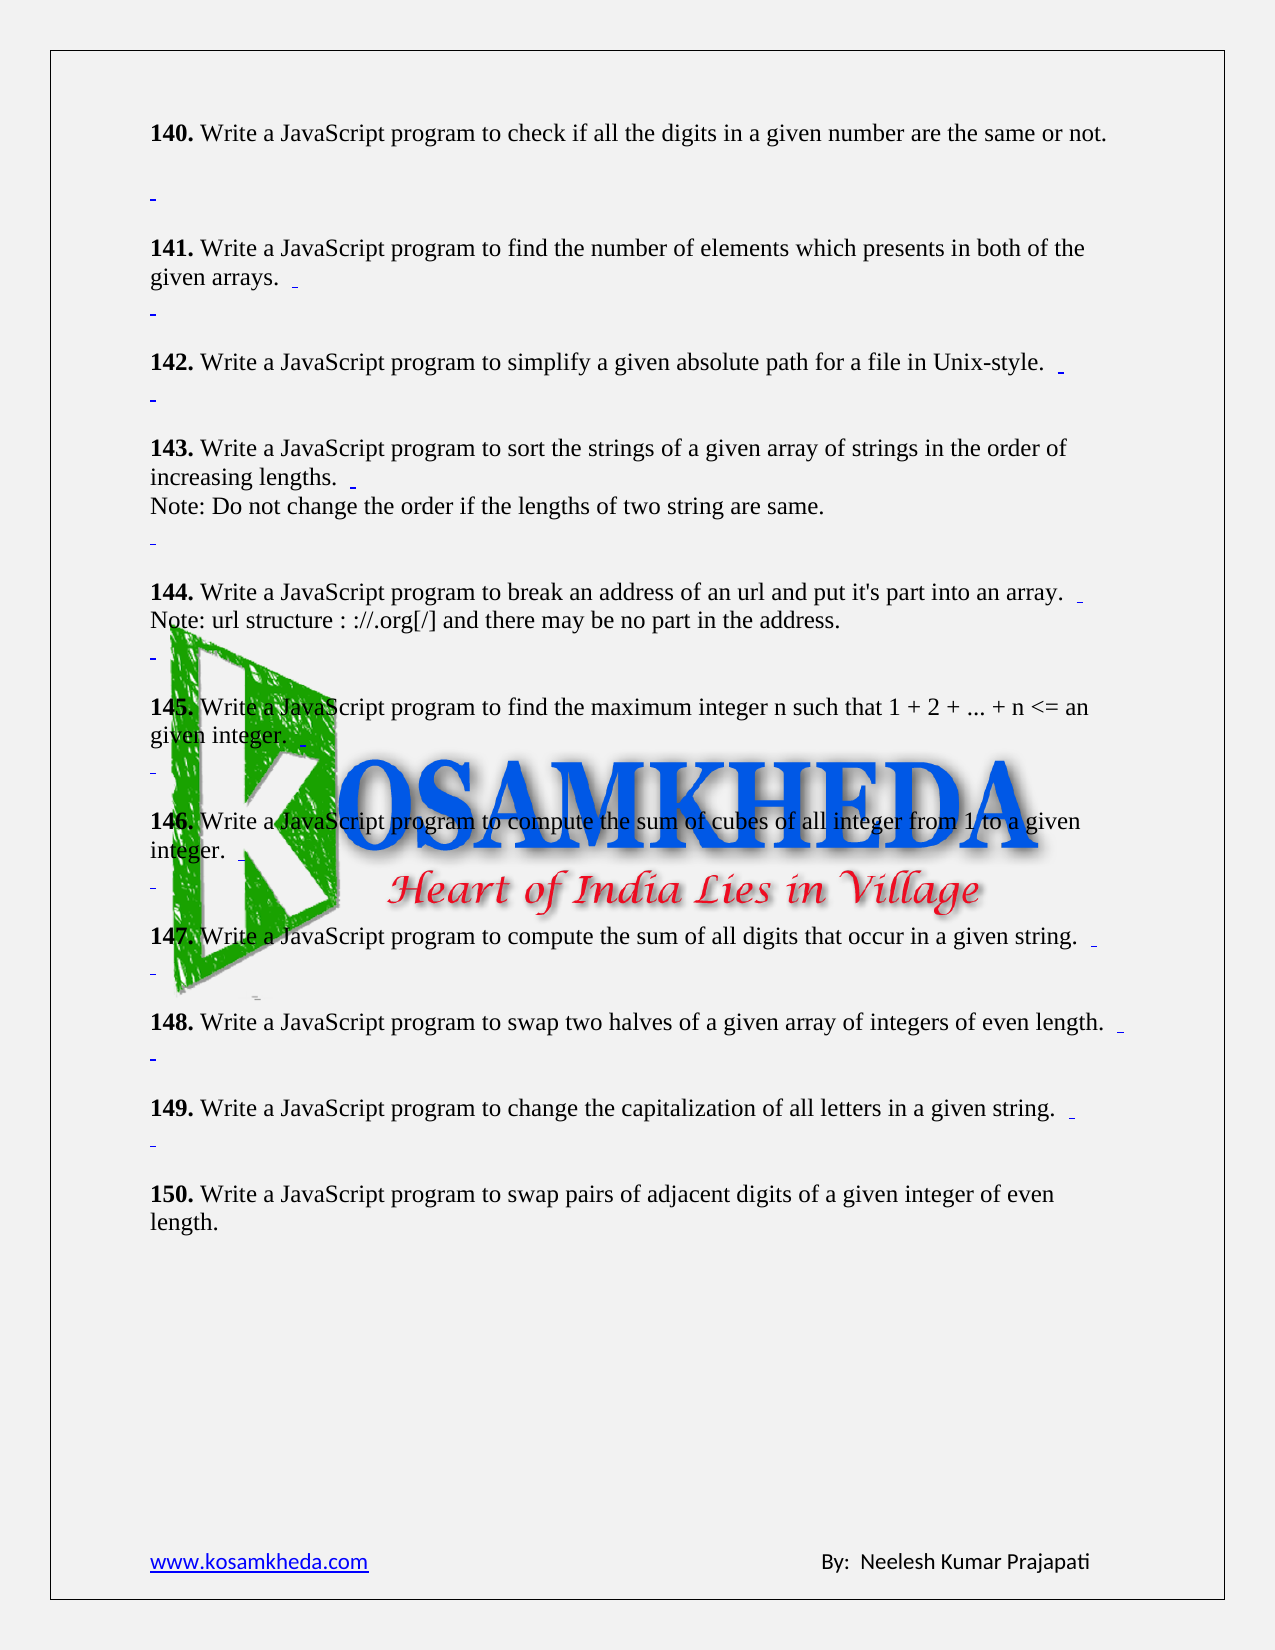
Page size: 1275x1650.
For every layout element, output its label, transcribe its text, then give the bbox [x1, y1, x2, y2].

text 140. Write a JavaScript program to check if all the digits in a given number are the same or not. [150, 118, 1125, 204]
picture [150, 662, 1125, 692]
text 150. Write a JavaScript program to swap pairs of adjacent digits of a given integer of even length. [150, 1179, 1125, 1236]
text 146. Write a JavaScript program to compute the sum of cubes of all integer from 1 to a given integer. [150, 806, 1125, 892]
text 149. Write a JavaScript program to change the capitalization of all letters in a given string. [150, 1093, 1125, 1149]
picture [150, 777, 1125, 806]
text 148. Write a JavaScript program to swap two halves of a given array of integers of even length. [150, 1007, 1125, 1064]
text 143. Write a JavaScript program to sort the strings of a given array of strings in the order of increasing lengths. Note: Do not change the order if the lengths of two string are same. [150, 433, 1125, 548]
picture [150, 978, 1125, 1001]
text 141. Write a JavaScript program to find the number of elements which presents in both of the given arrays. [150, 233, 1125, 318]
text 144. Write a JavaScript program to break an address of an url and put it's part into an array. Note: url structure : ://.org[/] and there may be no part in the address. [150, 577, 1125, 662]
text 142. Write a JavaScript program to simplify a given absolute path for a file in Unix-style. [150, 347, 1125, 404]
picture [150, 892, 1125, 921]
text 147. Write a JavaScript program to compute the sum of all digits that occur in a given string. [150, 921, 1125, 978]
text 145. Write a JavaScript program to find the maximum integer n such that 1 + 2 + ... + n <= an given integer. [150, 692, 1125, 777]
